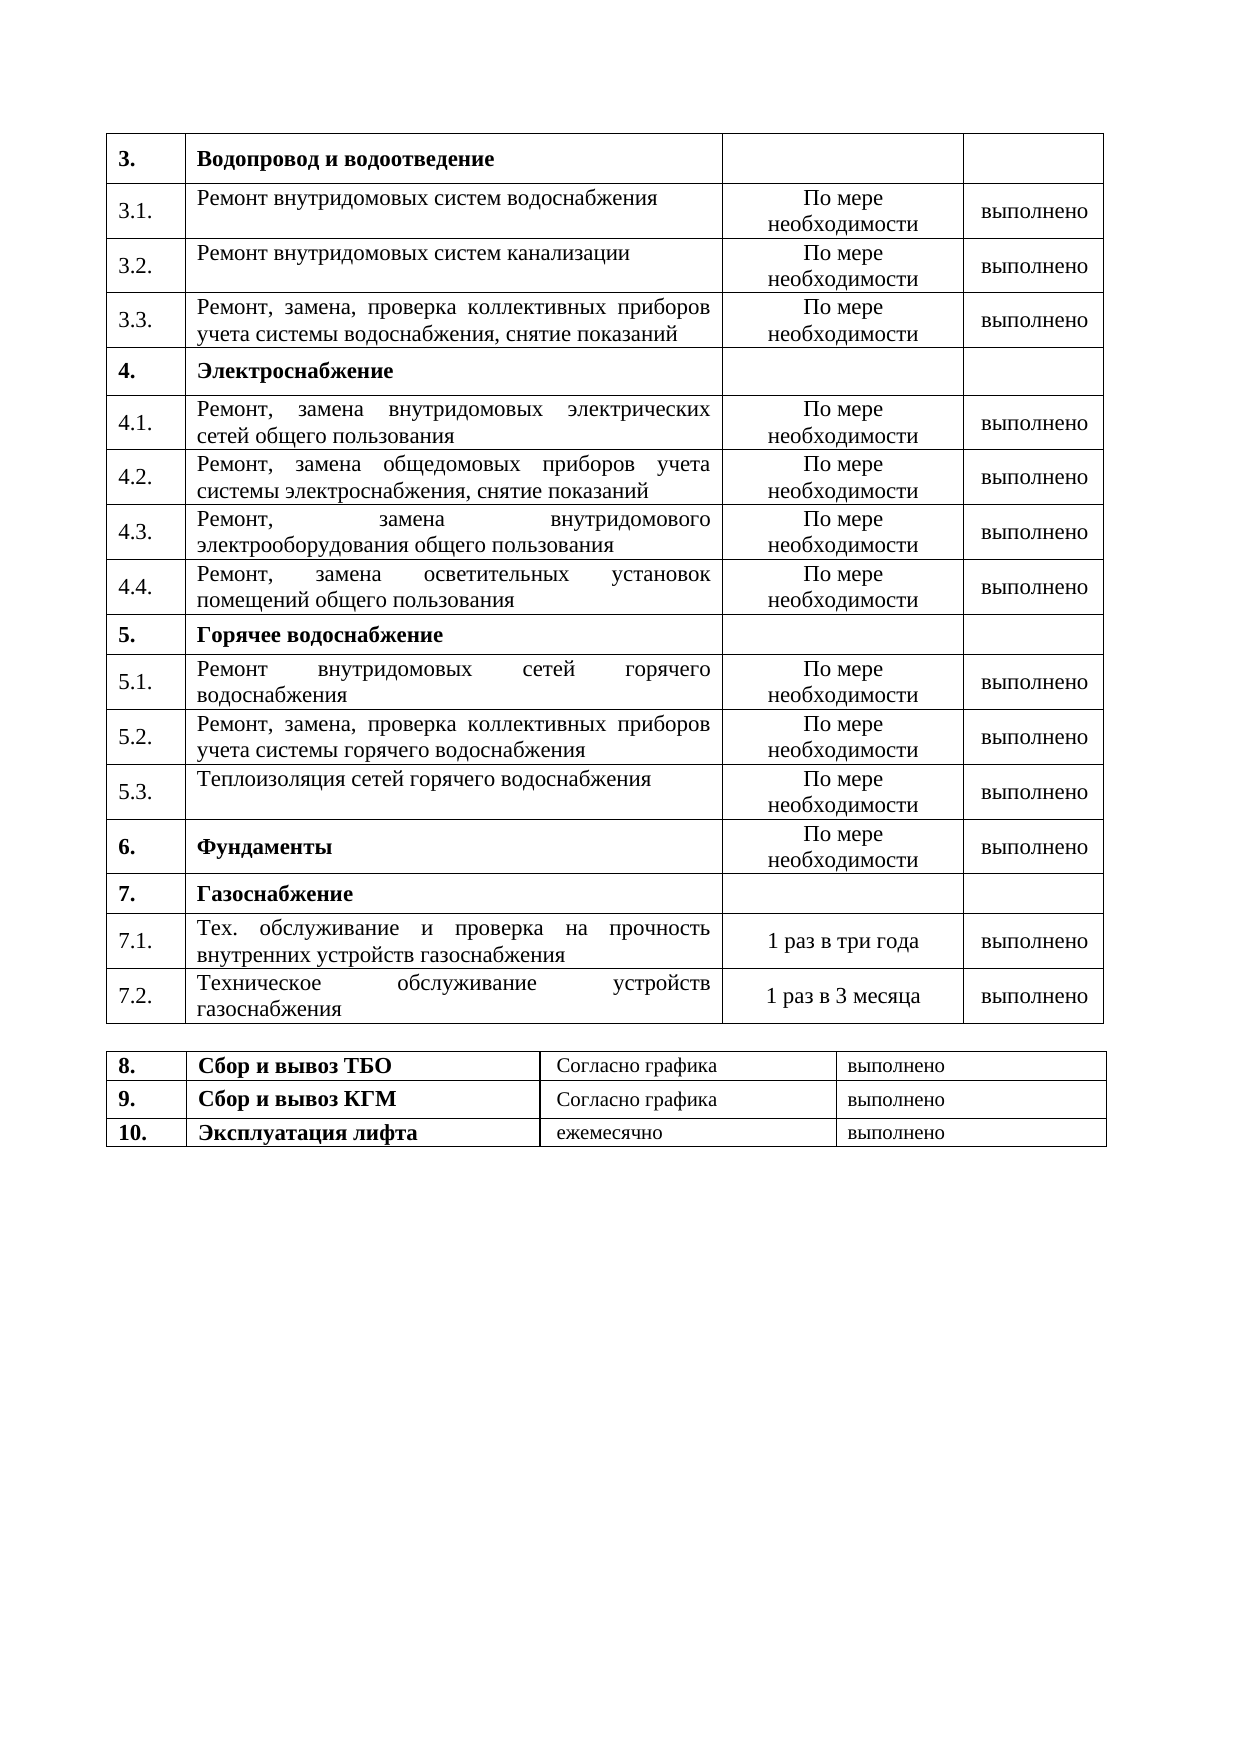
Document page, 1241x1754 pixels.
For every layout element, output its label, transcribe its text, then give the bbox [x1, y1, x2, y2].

table_cell [964, 348, 1103, 394]
table_cell По мере необходимости [723, 710, 963, 764]
table_cell [723, 348, 963, 394]
table_cell Горячее водоснабжение [186, 615, 722, 654]
table_cell [723, 615, 963, 654]
table_cell Сбор и вывоз КГМ [187, 1081, 539, 1118]
table_cell Электроснабжение [186, 348, 722, 394]
table_cell Газоснабжение [186, 874, 722, 913]
table_cell выполнено [837, 1119, 1106, 1146]
table_cell Согласно графика [541, 1081, 836, 1118]
table_cell 7.2. [107, 969, 185, 1023]
table_cell 5.3. [107, 765, 185, 818]
table_cell 4.3. [107, 505, 185, 559]
table_cell 6. [107, 820, 185, 873]
table_cell 7.1. [107, 914, 185, 968]
table_cell Эксплуатация лифта [187, 1119, 539, 1146]
table_cell 5.1. [107, 655, 185, 709]
table_header Сбор и вывоз ТБО [187, 1052, 539, 1080]
table_header 8. [107, 1052, 186, 1080]
table_cell Фундаменты [186, 820, 722, 873]
table_cell По мере необходимости [723, 765, 963, 818]
table_cell ежемесячно [541, 1119, 836, 1146]
table_cell выполнено [964, 914, 1103, 968]
table_cell Тех. обслуживание и проверка на прочность внутренних устройств газоснабжения [186, 914, 722, 968]
table_cell Ремонт внутридомовых систем канализации [186, 239, 722, 292]
table_cell По мере необходимости [723, 505, 963, 559]
table_cell 4.1. [107, 396, 185, 449]
table_cell Ремонт, замена осветительных установок помещений общего пользования [186, 560, 722, 614]
table_cell По мере необходимости [723, 655, 963, 709]
table_cell 5. [107, 615, 185, 654]
table_cell 3.3. [107, 293, 185, 347]
table_cell 3. [107, 134, 185, 183]
table_cell По мере необходимости [723, 396, 963, 449]
table_cell [723, 874, 963, 913]
table_cell 3.1. [107, 184, 185, 237]
table_cell Ремонт, замена внутридомовых электрических сетей общего пользования [186, 396, 722, 449]
table_cell 4.4. [107, 560, 185, 614]
table_cell Ремонт, замена, проверка коллективных приборов учета системы водоснабжения, снятие показаний [186, 293, 722, 347]
table_cell 4. [107, 348, 185, 394]
table_cell 3.2. [107, 239, 185, 292]
table_cell выполнено [964, 655, 1103, 709]
table_cell выполнено [964, 505, 1103, 559]
table_cell выполнено [964, 184, 1103, 237]
table_cell выполнено [837, 1081, 1106, 1118]
table_cell 5.2. [107, 710, 185, 764]
table_cell Ремонт, замена внутридомового электрооборудования общего пользования [186, 505, 722, 559]
table_cell Водопровод и водоотведение [186, 134, 722, 183]
table_cell выполнено [964, 969, 1103, 1023]
table_cell выполнено [964, 450, 1103, 504]
table_cell По мере необходимости [723, 293, 963, 347]
table_cell Ремонт внутридомовых сетей горячего водоснабжения [186, 655, 722, 709]
table_cell 4.2. [107, 450, 185, 504]
table_cell Теплоизоляция сетей горячего водоснабжения [186, 765, 722, 818]
table_header выполнено [837, 1052, 1106, 1080]
table_cell Ремонт внутридомовых систем водоснабжения [186, 184, 722, 237]
table_header Согласно графика [541, 1052, 836, 1080]
table_cell выполнено [964, 765, 1103, 818]
table_cell Техническое обслуживание устройств газоснабжения [186, 969, 722, 1023]
table_cell Ремонт, замена, проверка коллективных приборов учета системы горячего водоснабжения [186, 710, 722, 764]
table_cell По мере необходимости [723, 820, 963, 873]
table_cell [964, 615, 1103, 654]
table_cell Ремонт, замена общедомовых приборов учета системы электроснабжения, снятие показаний [186, 450, 722, 504]
table_cell По мере необходимости [723, 450, 963, 504]
table_cell 9. [107, 1081, 186, 1118]
table_cell По мере необходимости [723, 184, 963, 237]
table_cell 7. [107, 874, 185, 913]
table_cell выполнено [964, 820, 1103, 873]
table_cell 10. [107, 1119, 186, 1146]
table_cell [723, 134, 963, 183]
table_cell выполнено [964, 239, 1103, 292]
table_cell 1 раз в 3 месяца [723, 969, 963, 1023]
table_cell выполнено [964, 396, 1103, 449]
table_cell 1 раз в три года [723, 914, 963, 968]
table_cell [964, 874, 1103, 913]
table_cell выполнено [964, 560, 1103, 614]
table_cell выполнено [964, 710, 1103, 764]
table_cell По мере необходимости [723, 560, 963, 614]
table_cell выполнено [964, 293, 1103, 347]
table_cell [964, 134, 1103, 183]
table_cell По мере необходимости [723, 239, 963, 292]
